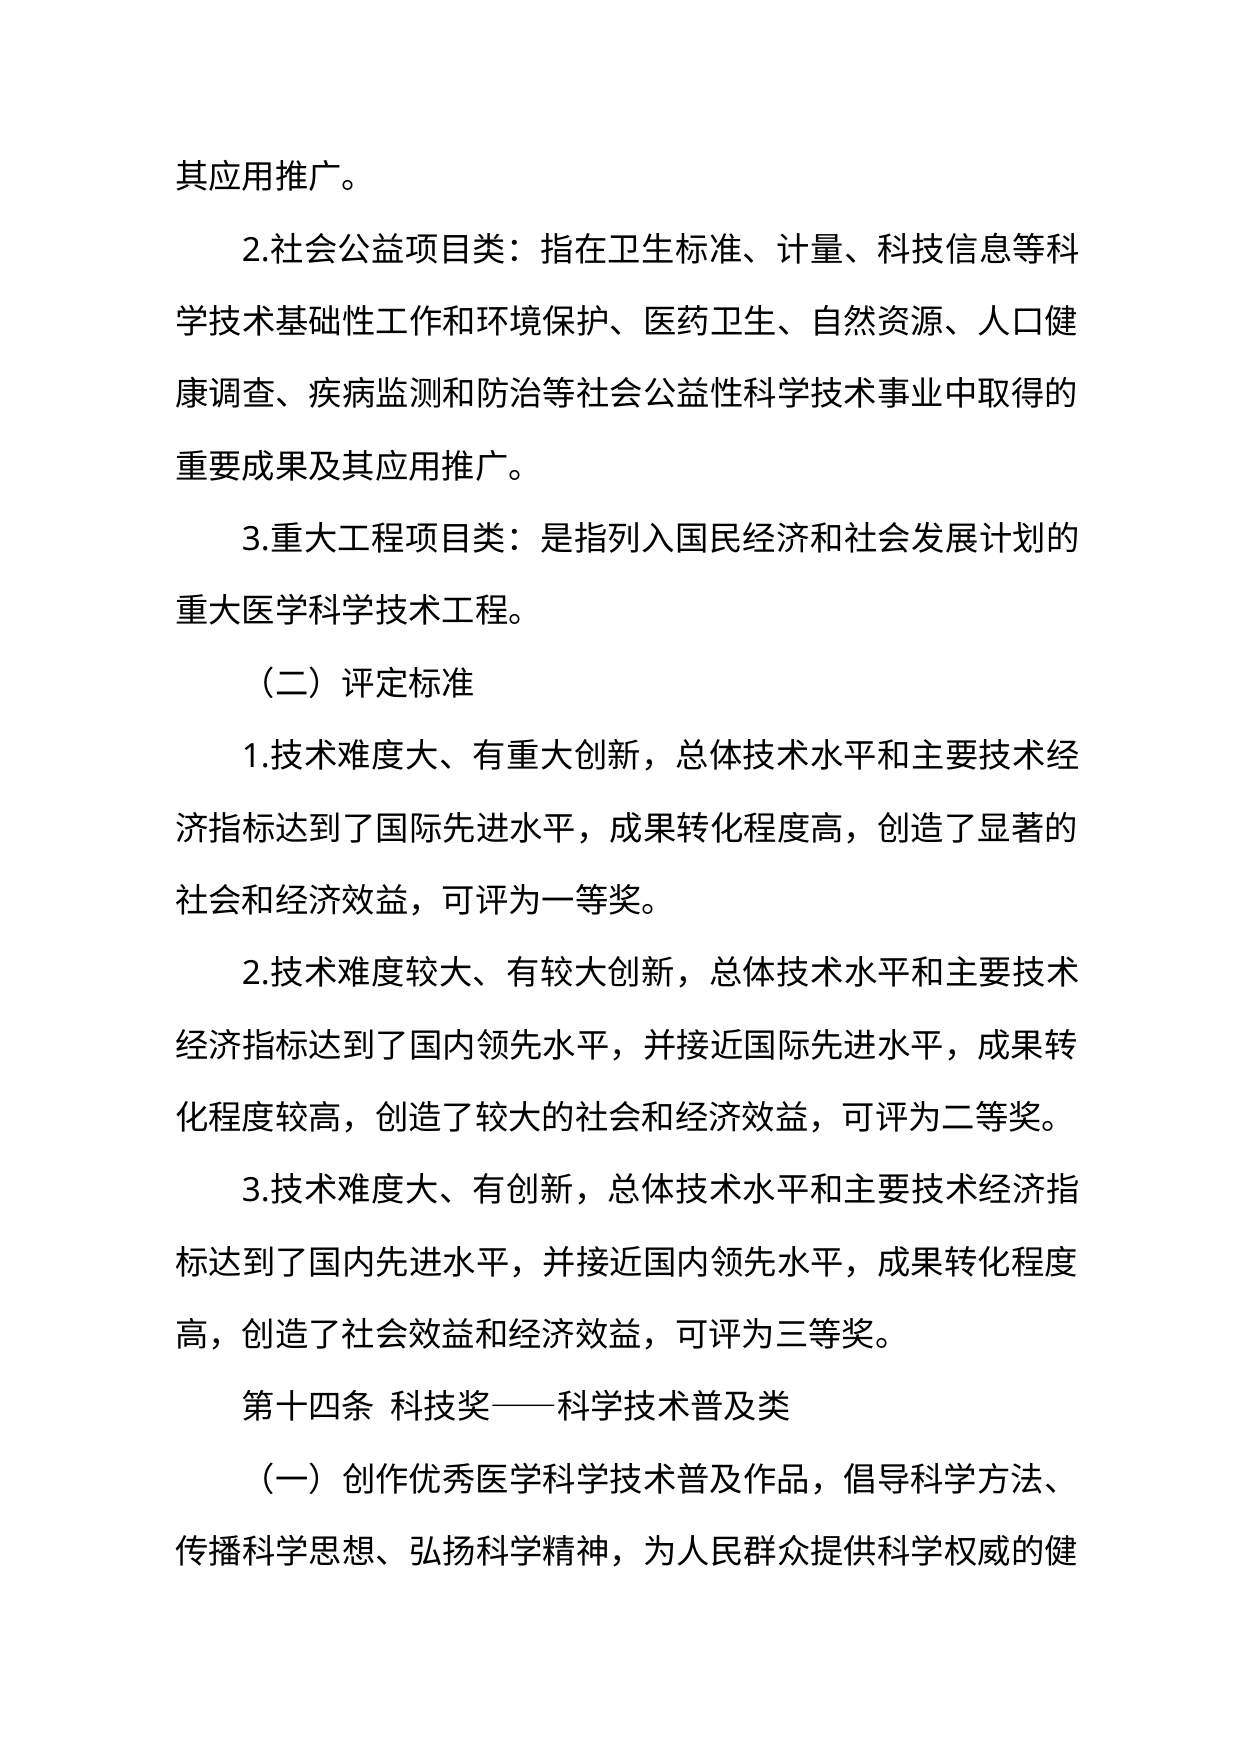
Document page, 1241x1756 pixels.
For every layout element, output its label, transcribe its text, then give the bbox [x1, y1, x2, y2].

text 3.技术难度大、有创新，总体技术水平和主要技术经济指标达到了国内先进水平，并接近国内领先水平，成果转化程度高，创造了社会效益和经济效益，可评为三等奖。 [175, 1163, 1080, 1356]
text （二）评定标准 [175, 656, 1080, 705]
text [175, 150, 1080, 198]
text 1.技术难度大、有重大创新，总体技术水平和主要技术经济指标达到了国际先进水平，成果转化程度高，创造了显著的社会和经济效益，可评为一等奖。 [175, 729, 1080, 922]
text 3.重大工程项目类：是指列入国民经济和社会发展计划的重大医学科学技术工程。 [175, 512, 1080, 632]
text 第十四条 科技奖——科学技术普及类 [175, 1380, 1080, 1428]
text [175, 1452, 1080, 1573]
text 2.社会公益项目类：指在卫生标准、计量、科技信息等科学技术基础性工作和环境保护、医药卫生、自然资源、人口健康调查、疾病监测和防治等社会公益性科学技术事业中取得的重要成果及其应用推广。 [175, 222, 1080, 488]
text 2.技术难度较大、有较大创新，总体技术水平和主要技术经济指标达到了国内领先水平，并接近国际先进水平，成果转化程度较高，创造了较大的社会和经济效益，可评为二等奖。 [175, 946, 1080, 1139]
